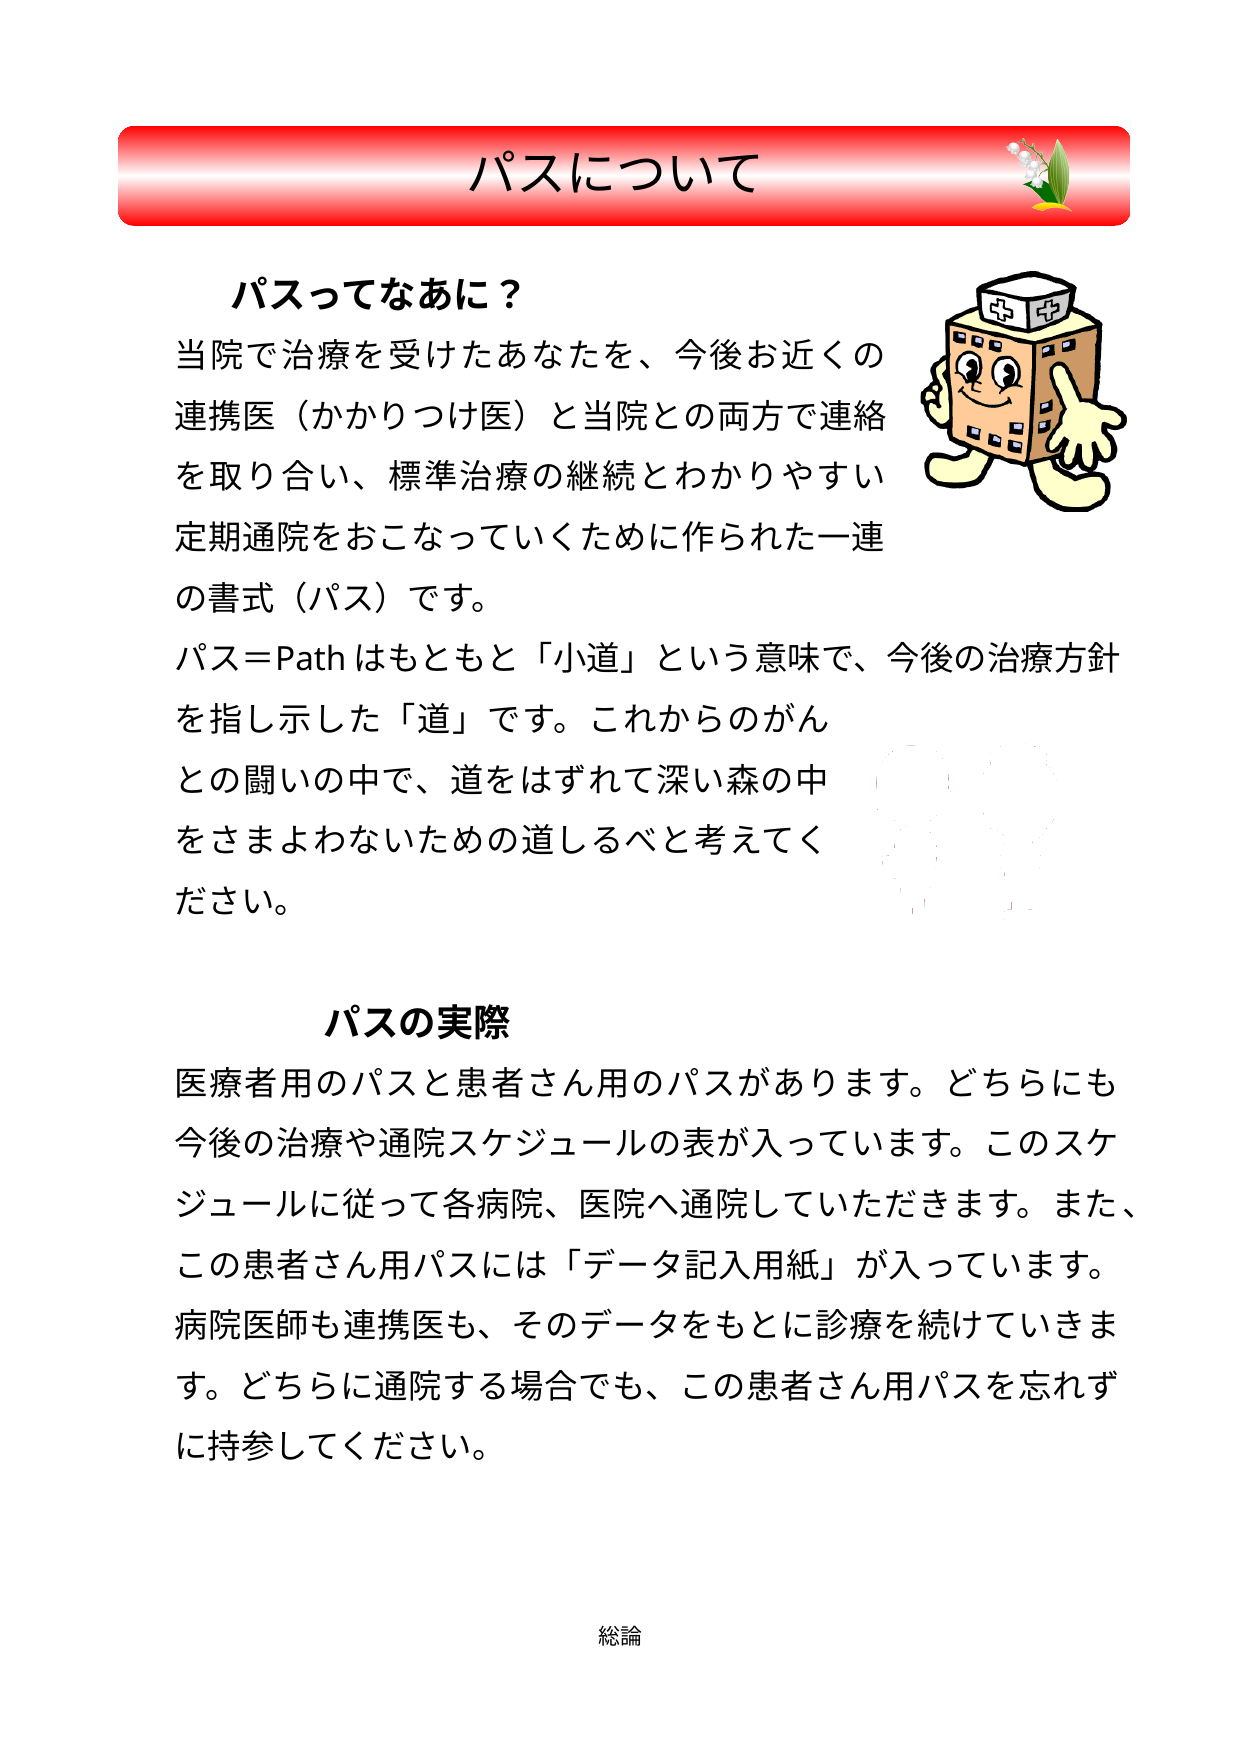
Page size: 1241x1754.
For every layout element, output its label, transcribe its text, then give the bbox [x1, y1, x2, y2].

text 医療者用のパスと患者さん用のパスがあります。どちらにも 今後の治療や通院スケジュールの表が入っています。このスケジュールに従って各病院、医院へ通院していただきます。また、この患者さん用パスには「データ記入用紙」が入っています。病院医師も連携医も、そのデータをもとに診療を続けていきます。どちらに通院する場合でも、この患者さん用パスを忘れずに持参してください。 [174, 1050, 1122, 1475]
picture [1004, 125, 1077, 213]
text パス＝Pathはもともと「小道」という意味で、今後の治療方針を指し示した「道」です。これからのがんとの闘いの中で、道をはずれて深い森の中をさまよわないための道しるべと考えてください。 [174, 626, 1122, 929]
text パスってなあに？ [118, 262, 1122, 323]
picture [1122, 271, 1127, 512]
text 当院で治療を受けたあなたを、今後お近くの 連携医（かかりつけ医）と当院との両方で連絡を取り合い、標準治療の継続とわかりやすい 定期通院をおこなっていくために作られた一連の書式（パス）です。 [174, 323, 1122, 626]
text パスの実際 [212, 990, 1122, 1050]
